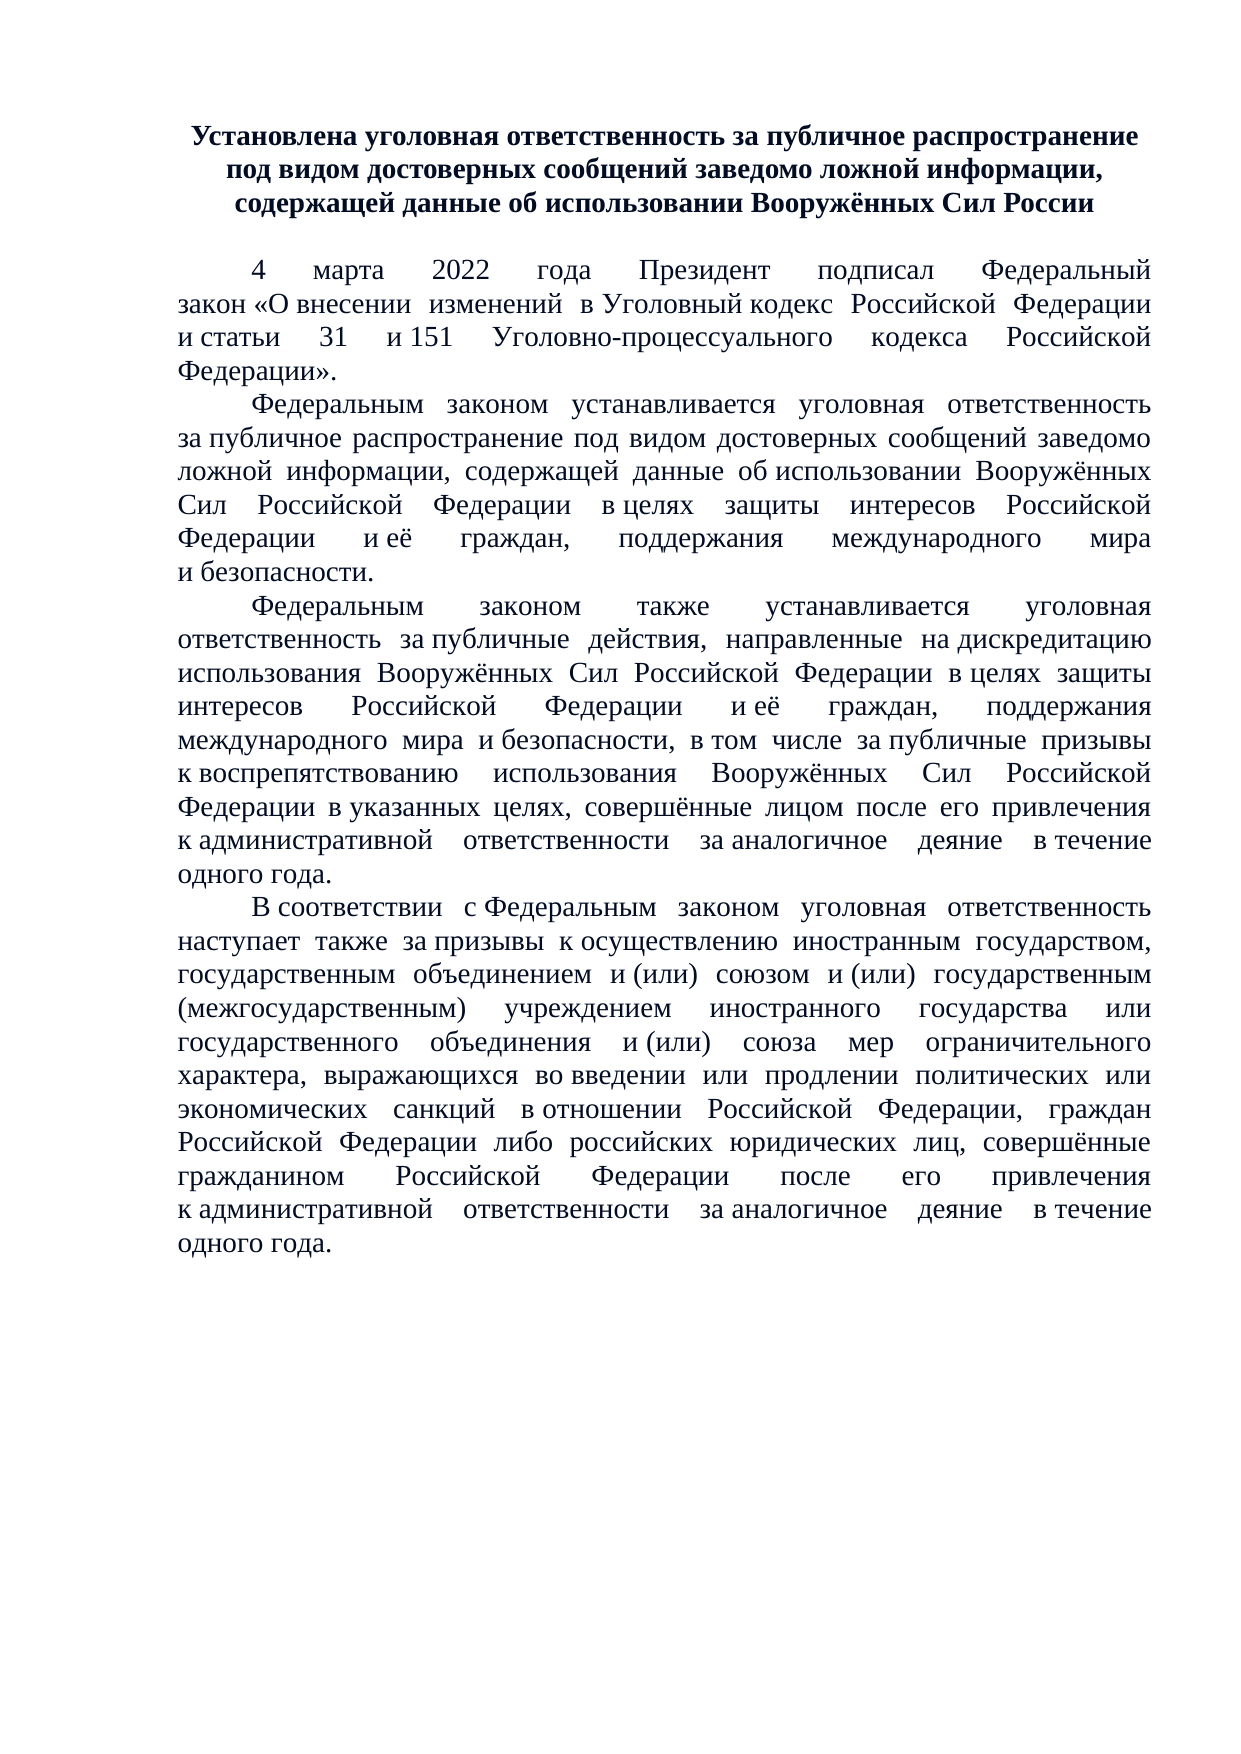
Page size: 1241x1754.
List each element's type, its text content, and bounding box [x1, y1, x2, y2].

text Федеральным законом также устанавливается уголовная ответственность за публичные действия, направленные на дискредитацию использования Вооружённых Сил Российской Федерации в целях защиты интересов Российской Федерации и её граждан, поддержания международного мира и безопасности, в том числе за публичные призывы к воспрепятствованию использования Вооружённых Сил Российской Федерации в указанных целях, совершённые лицом после его привлечения к административной ответственности за аналогичное деяние в течение одного года. [177, 588, 1152, 889]
text Установлена уголовная ответственность за публичное распространение под видом достоверных сообщений заведомо ложной информации, содержащей данные об использовании Вооружённых Сил России [177, 118, 1152, 219]
text 4 марта 2022 года Президент подписал Федеральный закон «О внесении изменений в Уголовный кодекс Российской Федерации и статьи 31 и 151 Уголовно-процессуального кодекса Российской Федерации». [177, 252, 1152, 386]
text Федеральным законом устанавливается уголовная ответственность за публичное распространение под видом достоверных сообщений заведомо ложной информации, содержащей данные об использовании Вооружённых Сил Российской Федерации в целях защиты интересов Российской Федерации и её граждан, поддержания международного мира и безопасности. [177, 386, 1152, 588]
text В соответствии с Федеральным законом уголовная ответственность наступает также за призывы к осуществлению иностранным государством, государственным объединением и (или) союзом и (или) государственным (межгосударственным) учреждением иностранного государства или государственного объединения и (или) союза мер ограничительного характера, выражающихся во введении или продлении политических или экономических санкций в отношении Российской Федерации, граждан Российской Федерации либо российских юридических лиц, совершённые гражданином Российской Федерации после его привлечения к административной ответственности за аналогичное деяние в течение одного года. [177, 889, 1152, 1258]
